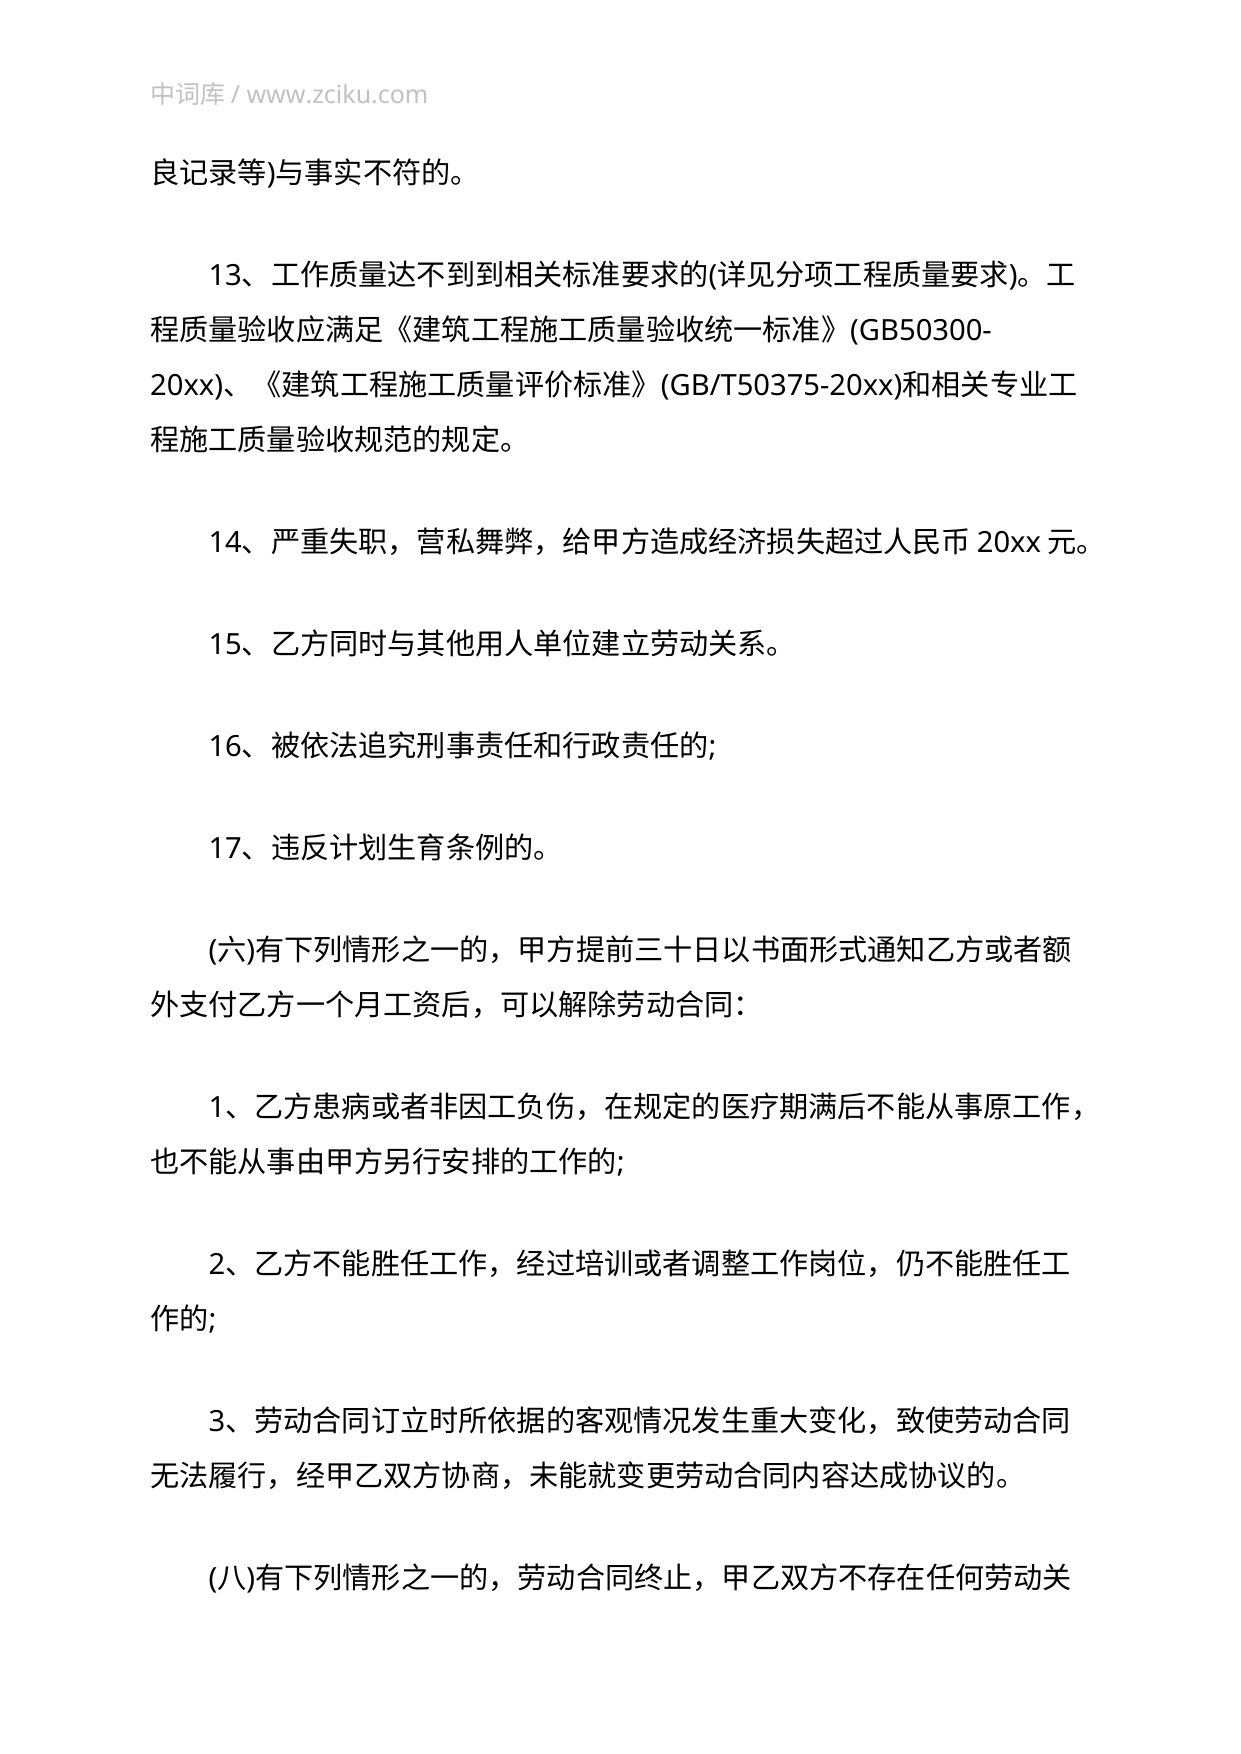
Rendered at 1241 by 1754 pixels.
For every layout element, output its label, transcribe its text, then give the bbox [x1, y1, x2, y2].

text 13、工作质量达不到到相关标准要求的(详见分项工程质量要求)。工程质量验收应满足《建筑工程施工质量验收统一标准》(GB50300-20xx)、《建筑工程施工质量评价标准》(GB/T50375-20xx)和相关专业工程施工质量验收规范的规定。 [150, 252, 1090, 459]
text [150, 150, 1090, 192]
text 2、乙方不能胜任工作，经过培训或者调整工作岗位，仍不能胜任工作的; [150, 1240, 1090, 1338]
text 15、乙方同时与其他用人单位建立劳动关系。 [150, 621, 1090, 663]
text (六)有下列情形之一的，甲方提前三十日以书面形式通知乙方或者额外支付乙方一个月工资后，可以解除劳动合同： [150, 927, 1090, 1024]
text 3、劳动合同订立时所依据的客观情况发生重大变化，致使劳动合同无法履行，经甲乙双方协商，未能就变更劳动合同内容达成协议的。 [150, 1397, 1090, 1495]
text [150, 1554, 1090, 1597]
text 17、违反计划生育条例的。 [150, 825, 1090, 867]
text 1、乙方患病或者非因工负伤，在规定的医疗期满后不能从事原工作，也不能从事由甲方另行安排的工作的; [150, 1083, 1090, 1181]
text 14、严重失职，营私舞弊，给甲方造成经济损失超过人民币20xx元。 [150, 519, 1090, 561]
text 16、被依法追究刑事责任和行政责任的; [150, 723, 1090, 765]
